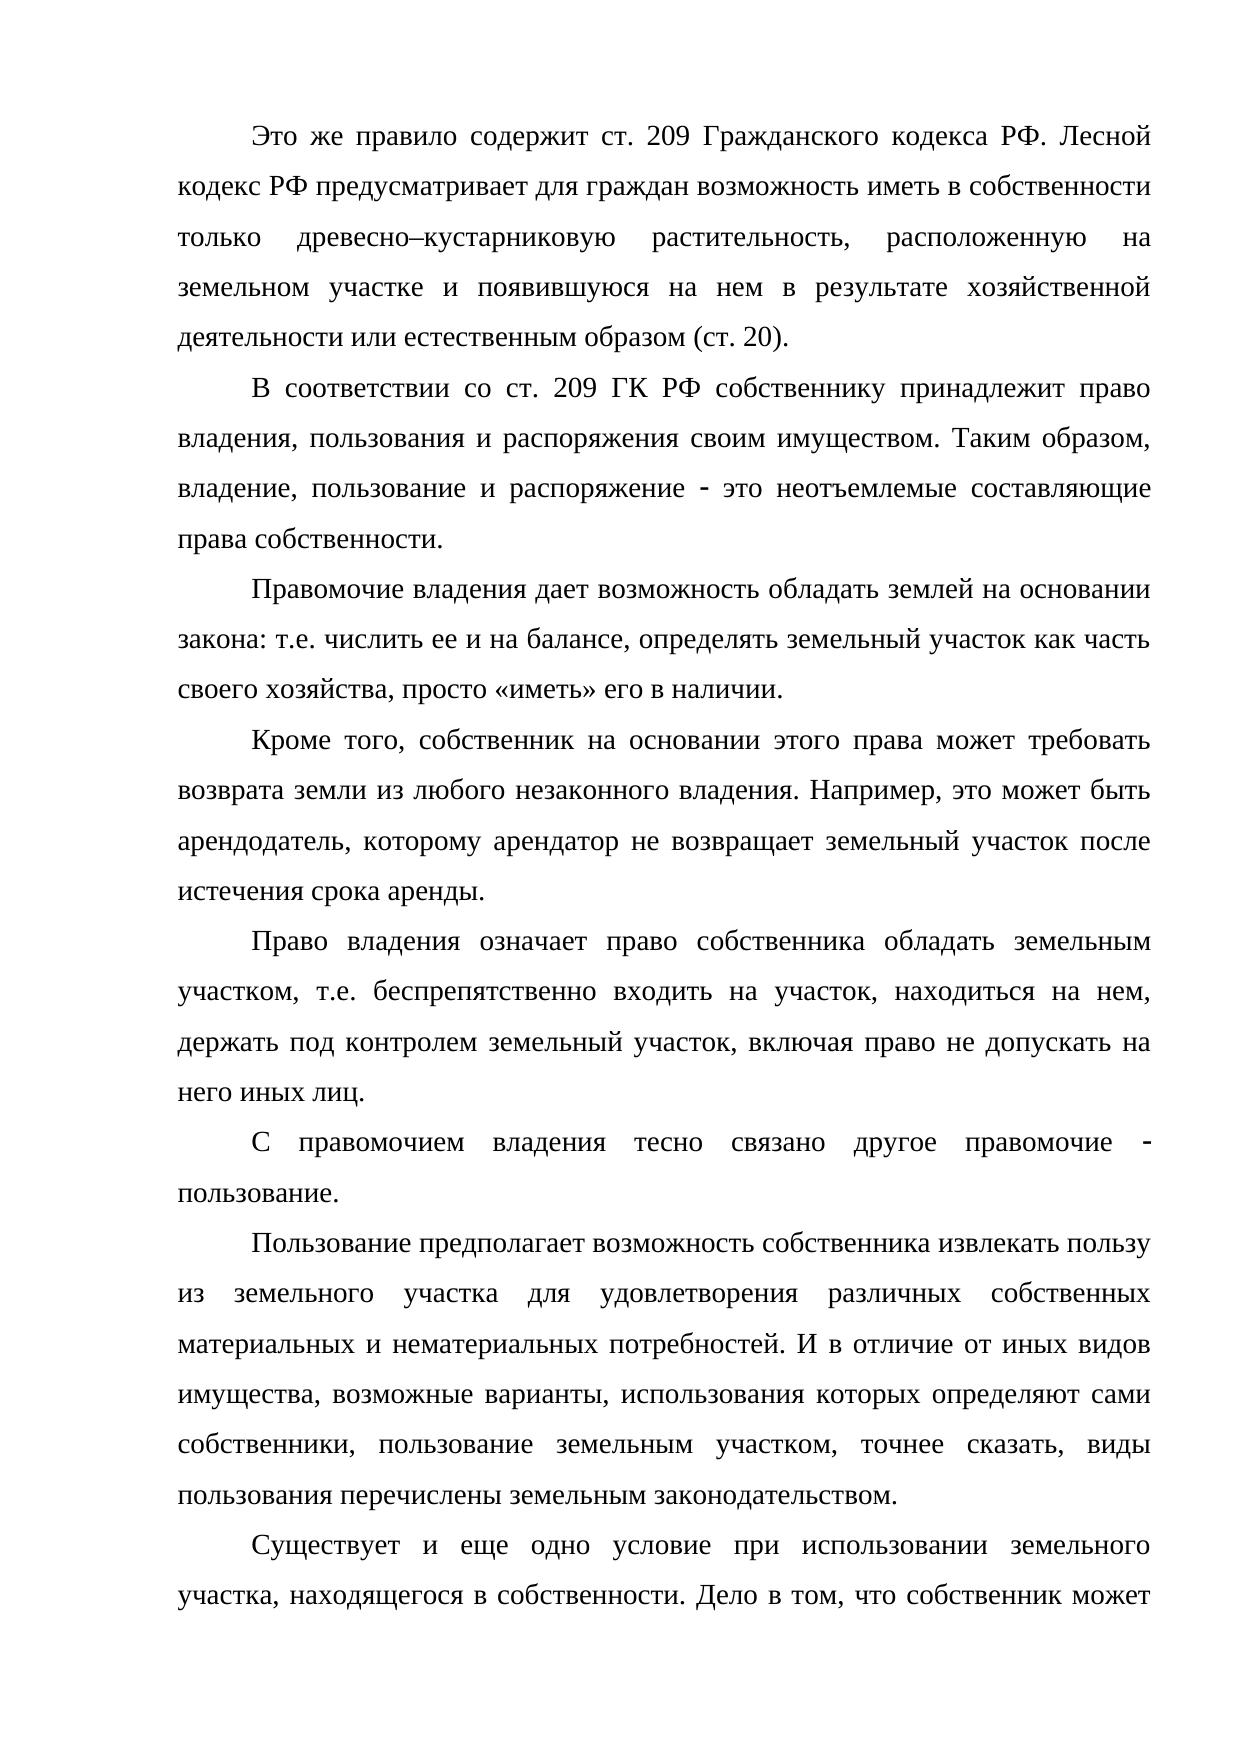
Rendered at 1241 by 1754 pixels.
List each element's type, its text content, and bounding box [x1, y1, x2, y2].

text Право владения означает право собственника обладать земельным участком, т.е. беспрепятственно входить на участок, находиться на нем, держать под контролем земельный участок, включая право не допускать на него иных лиц. [177, 923, 1152, 1108]
text Пользование предполагает возможность собственника извлекать пользу из земельного участка для удовлетворения различных собственных материальных и нематериальных потребностей. И в отличие от иных видов имущества, возможные варианты, использования которых определяют сами собственники, пользование земельным участком, точнее сказать, виды пользования перечислены земельным законодательством. [177, 1225, 1152, 1510]
text Кроме того, собственник на основании этого права может требовать возврата земли из любого незаконного владения. Например, это может быть арендодатель, которому арендатор не возвращает земельный участок после истечения срока аренды. [177, 722, 1152, 906]
text С правомочием владения тесно связано другое правомочие пользование. [177, 1124, 1152, 1208]
text В соответствии со ст. 209 ГК РФ собственнику принадлежит право владения, пользования и распоряжения своим имуществом. Таким образом, владение, пользование и распоряжение это неотъемлемые составляющие права собственности. [177, 370, 1152, 554]
text Правомочие владения дает возможность обладать землей на основании закона: т.е. числить ее и на балансе, определять земельный участок как часть своего хозяйства, просто «иметь» его в наличии. [177, 571, 1152, 705]
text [177, 1527, 1152, 1611]
text Это же правило содержит ст. 209 Гражданского кодекса РФ. Лесной кодекс РФ предусматривает для граждан возможность иметь в собственности только древесно–кустарниковую растительность, расположенную на земельном участке и появившуюся на нем в результате хозяйственной деятельности или естественным образом (ст. 20). [177, 118, 1152, 353]
